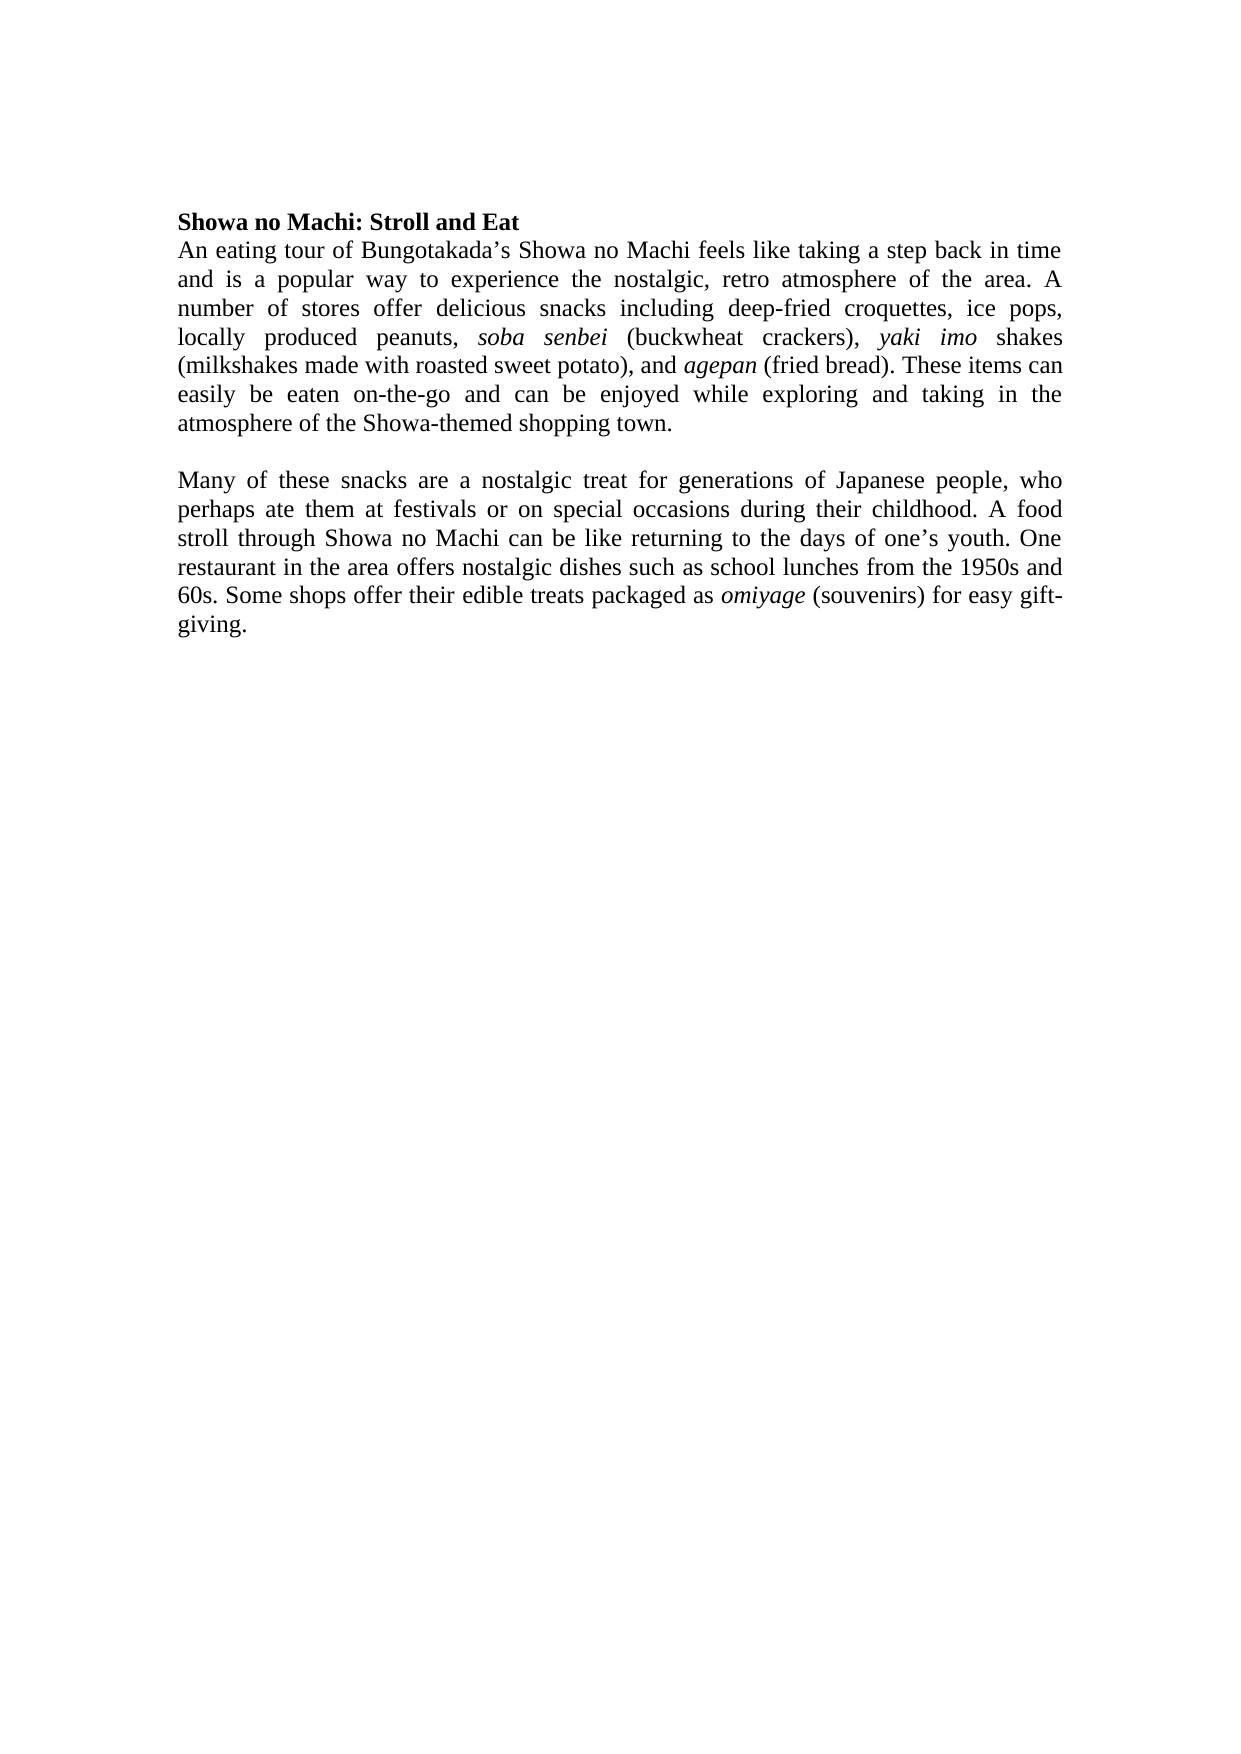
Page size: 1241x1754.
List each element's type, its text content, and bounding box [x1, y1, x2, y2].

text An eating tour of Bungotakada’s Showa no Machi feels like taking a step back in time and is a popular way to experience the nostalgic, retro atmosphere of the area. A number of stores offer delicious snacks including deep-fried croquettes, ice pops, locally produced peanuts, soba senbei (buckwheat crackers), yaki imo shakes (milkshakes made with roasted sweet potato), and agepan (fried bread). These items can easily be eaten on-the-go and can be enjoyed while exploring and taking in the atmosphere of the Showa-themed shopping town. [177, 236, 1063, 437]
text Showa no Machi: Stroll and Eat [177, 207, 1063, 236]
text Many of these snacks are a nostalgic treat for generations of Japanese people, who perhaps ate them at festivals or on special occasions during their childhood. A food stroll through Showa no Machi can be like returning to the days of one’s youth. One restaurant in the area offers nostalgic dishes such as school lunches from the 1950s and 60s. Some shops offer their edible treats packaged as omiyage (souvenirs) for easy gift-giving. [177, 466, 1063, 638]
